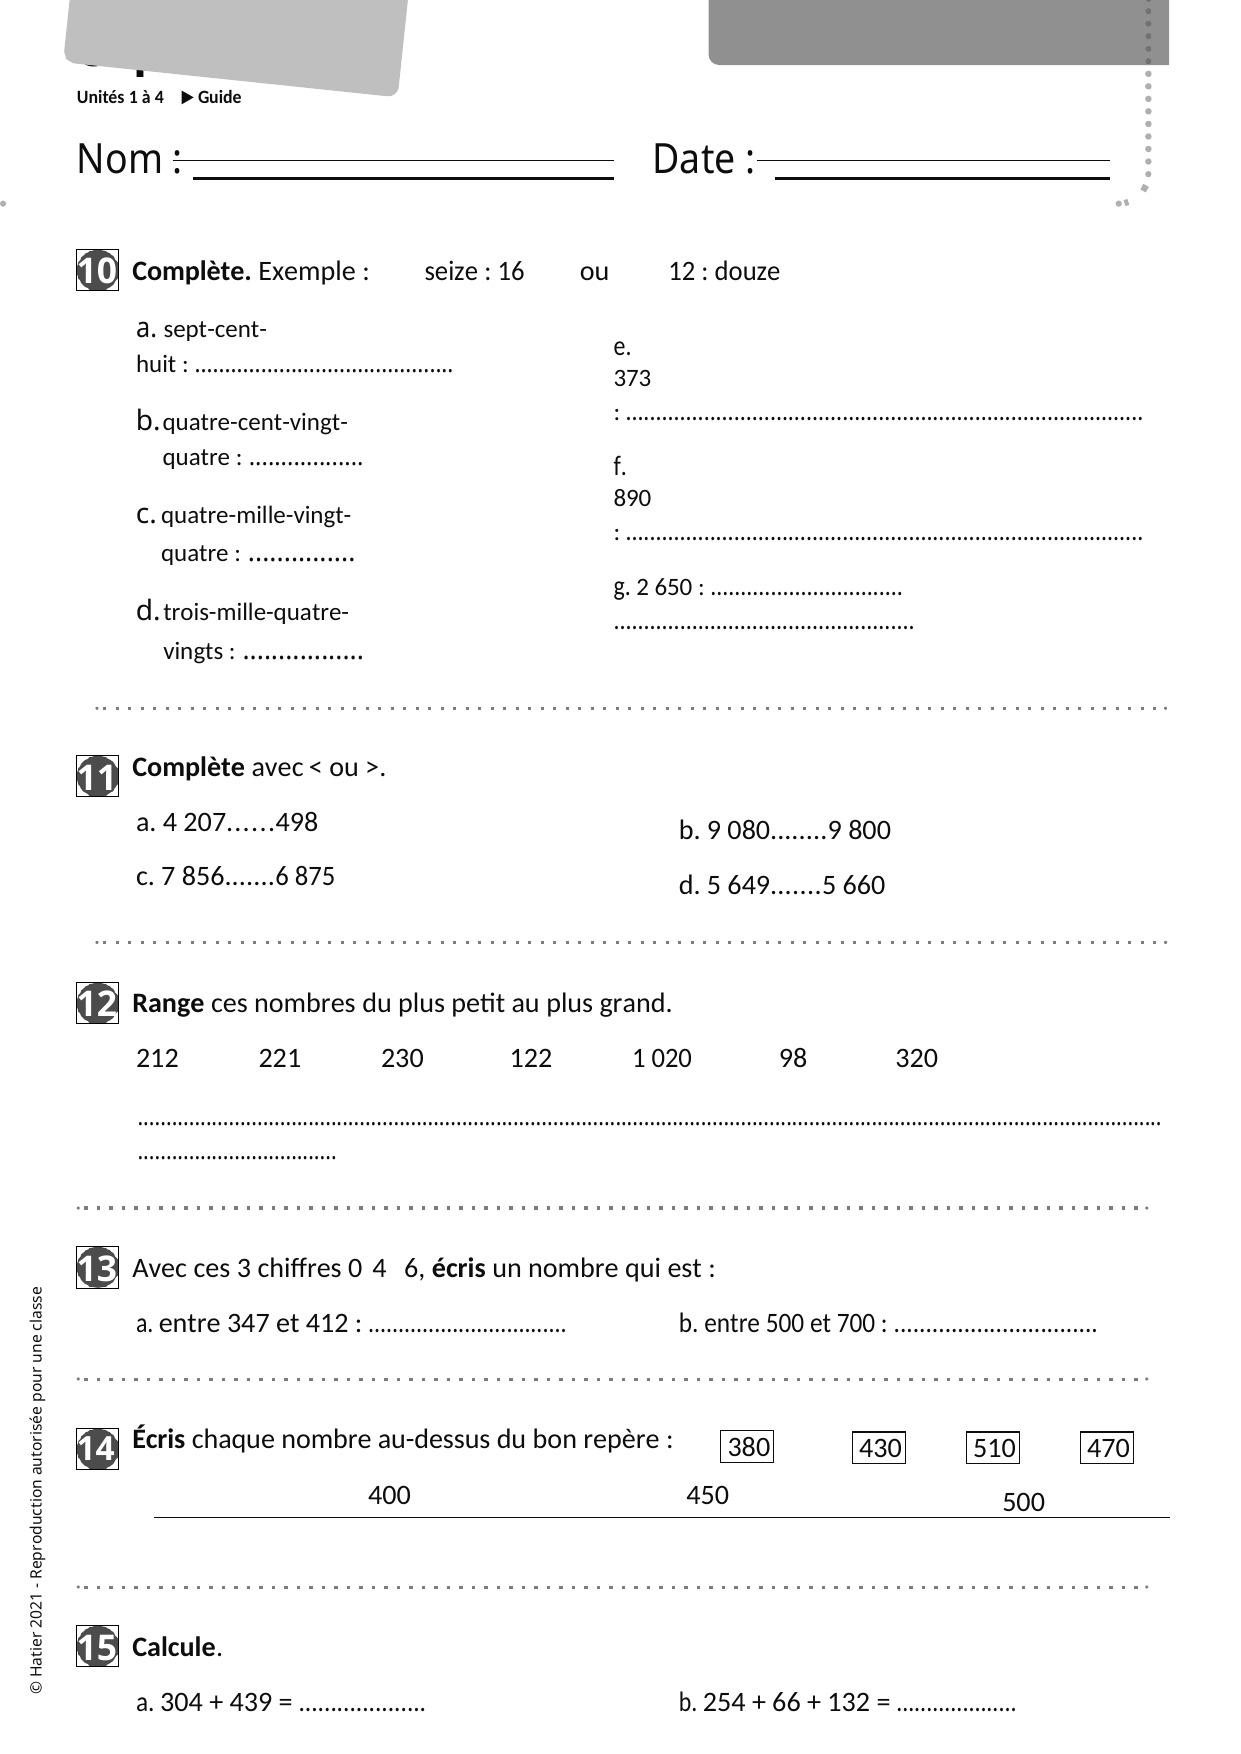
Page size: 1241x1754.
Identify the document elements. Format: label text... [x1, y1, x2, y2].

list quatre-cent-vingt-quatre : .................. [136, 401, 544, 473]
picture [77, 1626, 118, 1666]
text Range ces nombres du plus petit au plus grand. [132, 986, 1163, 1020]
text d. 5 649 5 660 [678, 867, 1163, 902]
text Complète. Exemple : seize : 16 ou 12 : douze [132, 253, 1163, 287]
text g. 2 650 : ................................ .................................................. [613, 568, 1163, 636]
text 212 221 230 122 1 020 98 320 [136, 1040, 1163, 1075]
text 500 [1002, 1483, 1163, 1518]
text f. 890 : ...................................................................................... [613, 448, 1163, 547]
text ....................................................................................................................................................................................................................... [137, 1098, 1163, 1166]
picture [77, 983, 118, 1023]
text Complète avec < ou >. [132, 749, 419, 783]
picture [77, 1247, 118, 1288]
text e. 373 : ...................................................................................... [613, 328, 1163, 427]
text a. sept-cent-huit : ........................................... [136, 308, 544, 380]
text a. 304 + 439 = .................... b. 254 + 66 + 132 = .................... [136, 1683, 1163, 1718]
text c. 7 856 6 875 [136, 858, 399, 893]
list trois-mille-quatre-vingts : ................. [136, 591, 544, 667]
text 400 450 [368, 1477, 731, 1512]
text a. 4 207 498 [136, 803, 399, 838]
picture [77, 1429, 118, 1469]
text Calcule. [132, 1629, 1163, 1663]
text a. entre 347 et 412 : ................................. b. entre 500 et 700 : ................................ [136, 1305, 1163, 1339]
text Écris chaque nombre au-dessus du bon repère : [132, 1421, 731, 1455]
text Avec ces 3 chiffres 0 4 6, écris un nombre qui est : [132, 1250, 1163, 1284]
picture [77, 250, 118, 290]
picture [77, 756, 118, 796]
text b. 9 080 9 800 [678, 812, 1163, 847]
list quatre-mille-vingt-quatre : ............... [136, 493, 544, 570]
